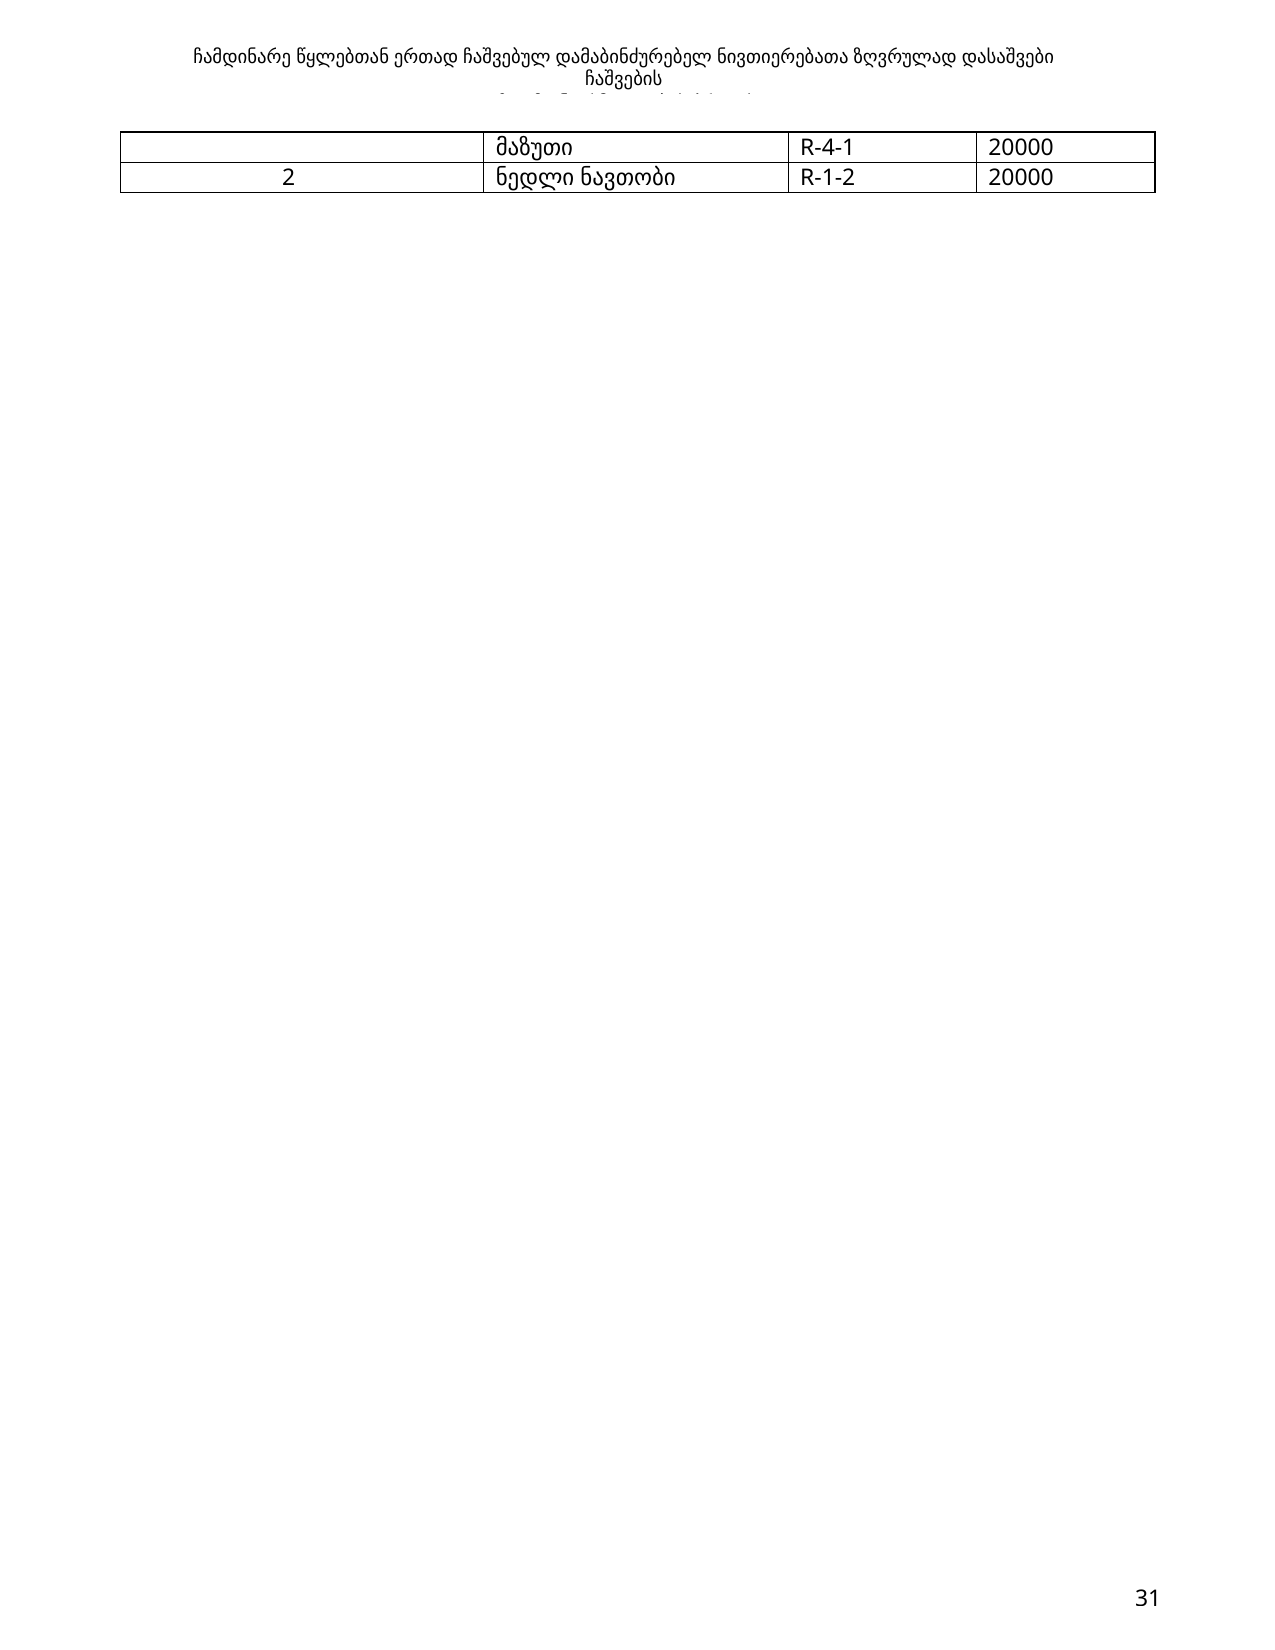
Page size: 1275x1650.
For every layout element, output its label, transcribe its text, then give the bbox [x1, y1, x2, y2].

table_cell R-1-2 [789, 163, 976, 192]
table_cell 2 [121, 163, 483, 192]
table_cell 20000 [977, 133, 1154, 162]
table_cell მაზუთი [484, 133, 788, 162]
table_cell R-4-1 [789, 133, 976, 162]
table_cell 20000 [977, 163, 1154, 192]
table_cell ნედლი ნავთობი [484, 163, 788, 192]
